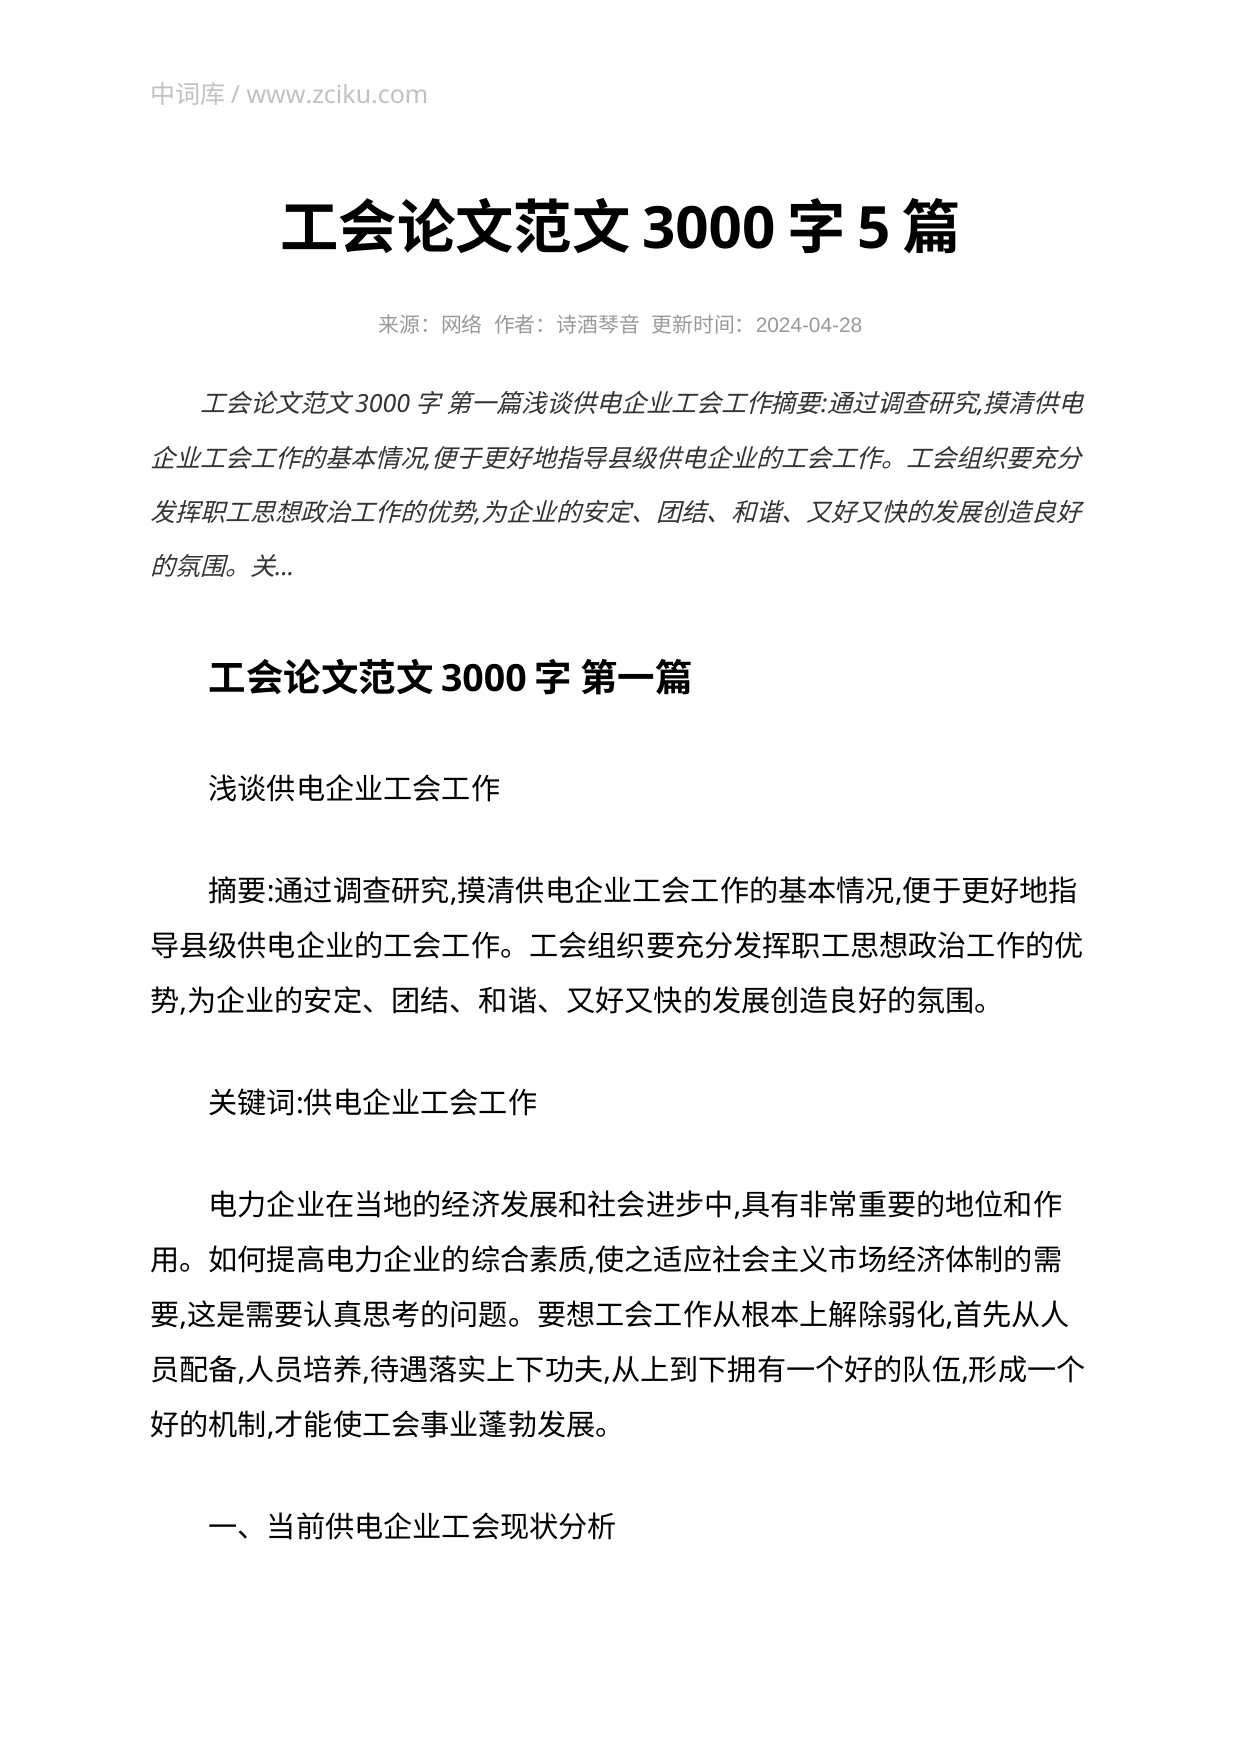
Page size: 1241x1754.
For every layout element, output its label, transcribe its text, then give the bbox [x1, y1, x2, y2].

text 工会论文范文3000字 第一篇浅谈供电企业工会工作摘要:通过调查研究,摸清供电企业工会工作的基本情况,便于更好地指导县级供电企业的工会工作。工会组织要充分发挥职工思想政治工作的优势,为企业的安定、团结、和谐、又好又快的发展创造良好的氛围。关... [150, 384, 1090, 583]
text 工会论文范文3000字 第一篇 [150, 648, 1090, 703]
text 一、当前供电企业工会现状分析 [150, 1503, 1090, 1546]
text 关键词:供电企业工会工作 [150, 1079, 1090, 1122]
text 电力企业在当地的经济发展和社会进步中,具有非常重要的地位和作用。如何提高电力企业的综合素质,使之适应社会主义市场经济体制的需要,这是需要认真思考的问题。要想工会工作从根本上解除弱化,首先从人员配备,人员培养,待遇落实上下功夫,从上到下拥有一个好的队伍,形成一个好的机制,才能使工会事业蓬勃发展。 [150, 1181, 1090, 1444]
text 浅谈供电企业工会工作 [150, 766, 1090, 808]
text 摘要:通过调查研究,摸清供电企业工会工作的基本情况,便于更好地指导县级供电企业的工会工作。工会组织要充分发挥职工思想政治工作的优势,为企业的安定、团结、和谐、又好又快的发展创造良好的氛围。 [150, 867, 1090, 1020]
text 来源：网络 作者：诗酒琴音 更新时间：2024-04-28 [150, 313, 1090, 337]
subtitle 工会论文范文3000字5篇 [150, 181, 1090, 266]
